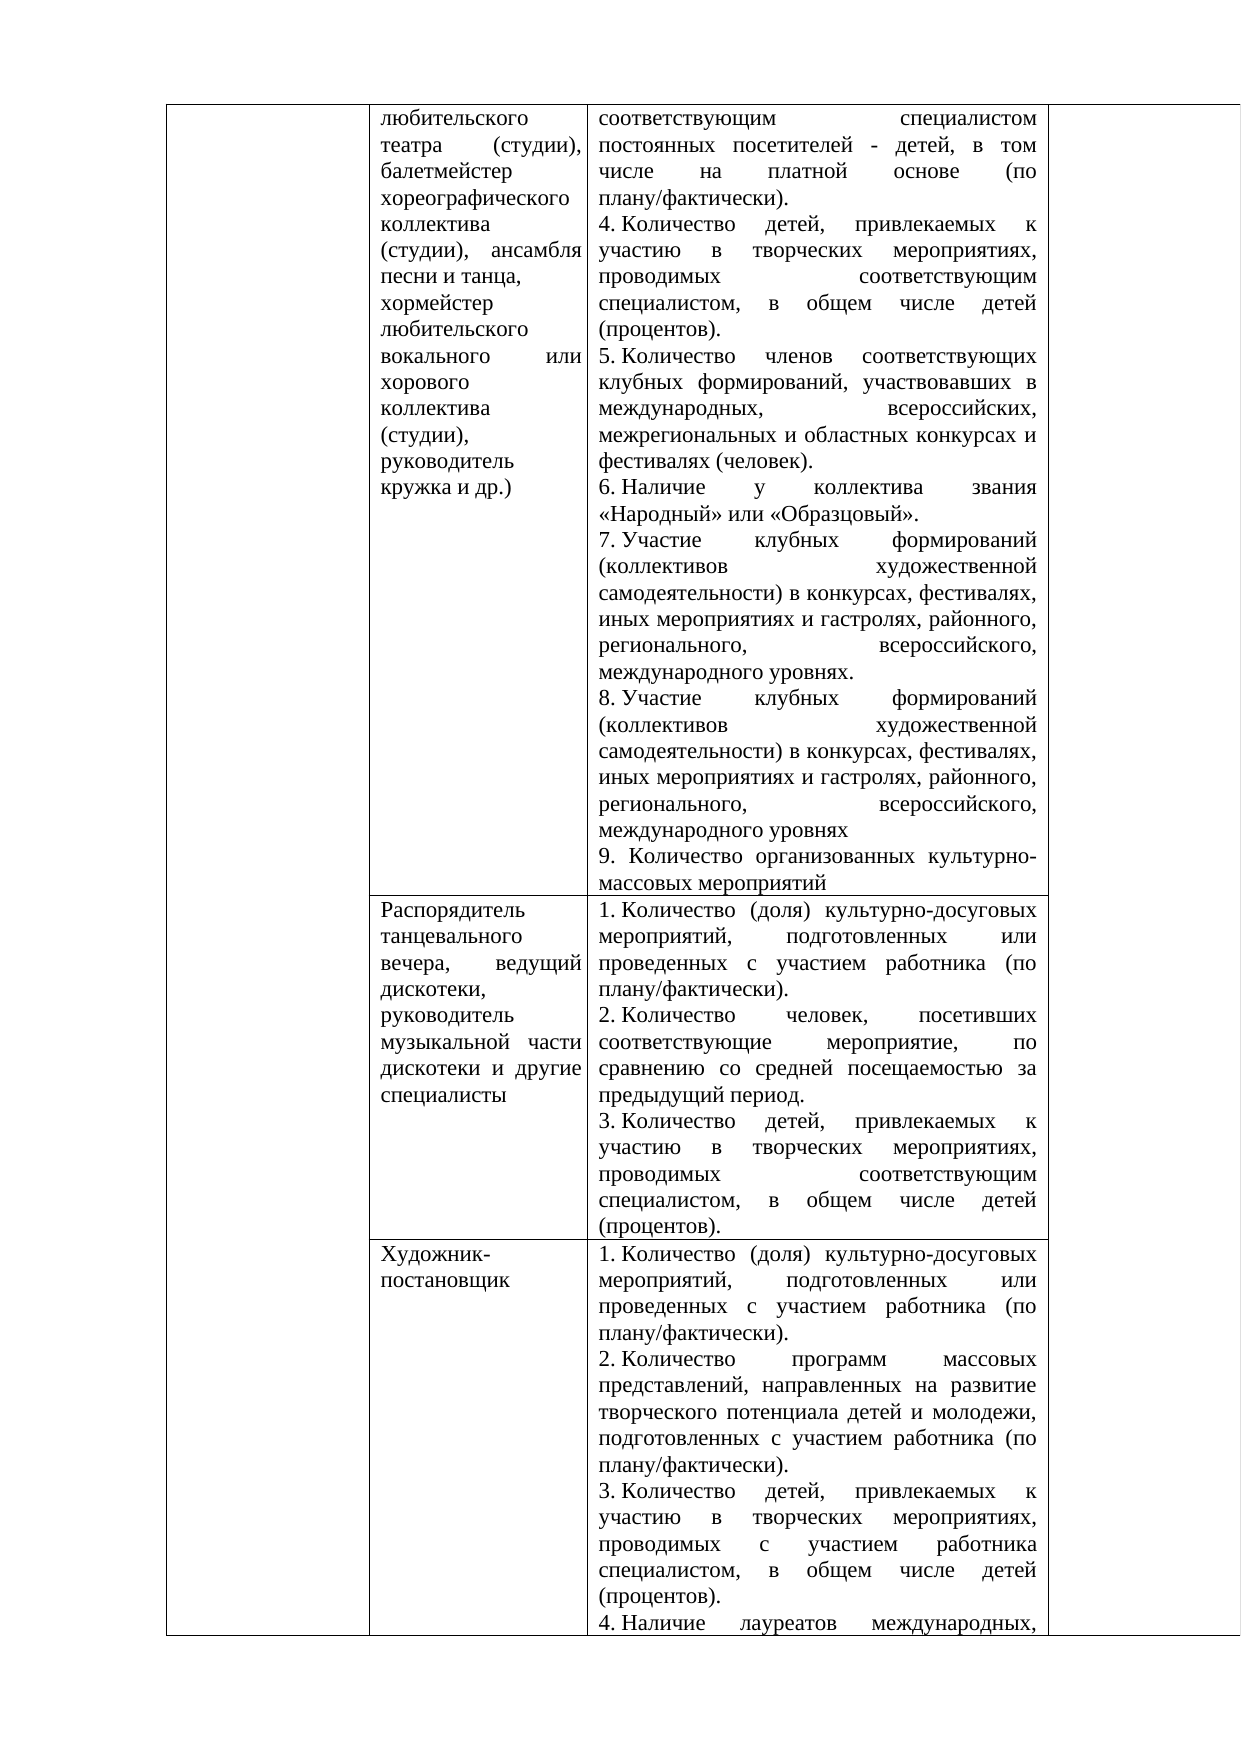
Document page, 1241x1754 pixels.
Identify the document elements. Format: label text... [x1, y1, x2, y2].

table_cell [588, 105, 1048, 895]
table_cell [588, 1240, 1048, 1635]
table_cell 1. Количество (доля) культурно-досуговых мероприятий, подготовленных или проведенных с участием работника (по плану/фактически). 2. Количество человек, посетивших соответствующие мероприятие, по сравнению со средней посещаемостью за предыдущий период. 3. Количество детей, привлекаемых к участию в творческих мероприятиях, проводимых соответствующим специалистом, в общем числе детей (процентов). [588, 896, 1048, 1239]
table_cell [370, 1240, 587, 1635]
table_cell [370, 105, 587, 895]
table_cell Распорядитель танцевального вечера, ведущий дискотеки, руководитель музыкальной части дискотеки и другие специалисты [370, 896, 587, 1239]
